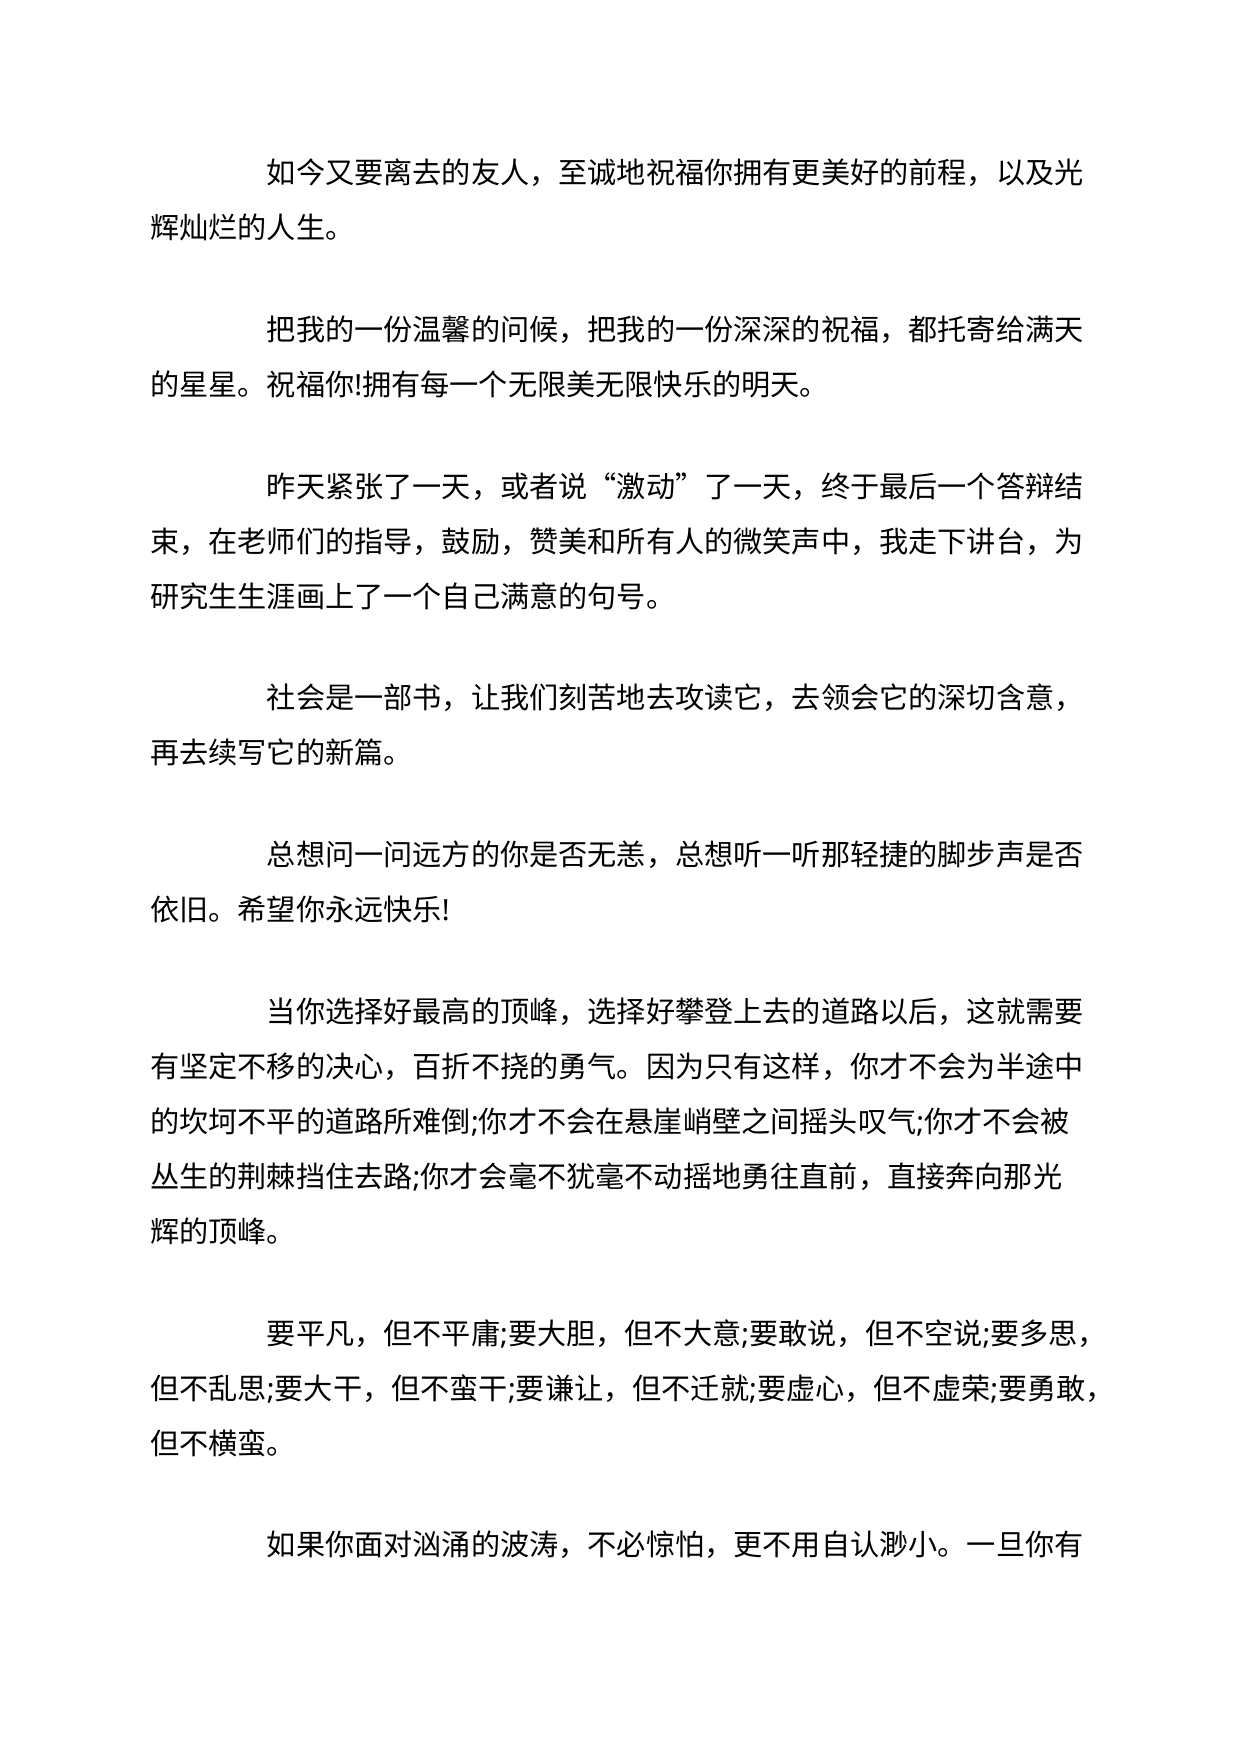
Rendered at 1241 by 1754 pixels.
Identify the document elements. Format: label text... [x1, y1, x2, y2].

text 当你选择好最高的顶峰，选择好攀登上去的道路以后，这就需要有坚定不移的决心，百折不挠的勇气。因为只有这样，你才不会为半途中的坎坷不平的道路所难倒;你才不会在悬崖峭壁之间摇头叹气;你才不会被丛生的荆棘挡住去路;你才会毫不犹毫不动摇地勇往直前，直接奔向那光辉的顶峰。 [150, 989, 1090, 1251]
text 把我的一份温馨的问候，把我的一份深深的祝福，都托寄给满天的星星。祝福你!拥有每一个无限美无限快乐的明天。 [150, 307, 1090, 404]
text 昨天紧张了一天，或者说“激动”了一天，终于最后一个答辩结束，在老师们的指导，鼓励，赞美和所有人的微笑声中，我走下讲台，为研究生生涯画上了一个自己满意的句号。 [150, 463, 1090, 616]
text 社会是一部书，让我们刻苦地去攻读它，去领会它的深切含意，再去续写它的新篇。 [150, 675, 1090, 772]
text 要平凡，但不平庸;要大胆，但不大意;要敢说，但不空说;要多思，但不乱思;要大干，但不蛮干;要谦让，但不迁就;要虚心，但不虚荣;要勇敢，但不横蛮。 [150, 1310, 1090, 1462]
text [150, 1522, 1090, 1564]
text 如今又要离去的友人，至诚地祝福你拥有更美好的前程，以及光辉灿烂的人生。 [150, 150, 1090, 247]
text 总想问一问远方的你是否无恙，总想听一听那轻捷的脚步声是否依旧。希望你永远快乐! [150, 832, 1090, 929]
